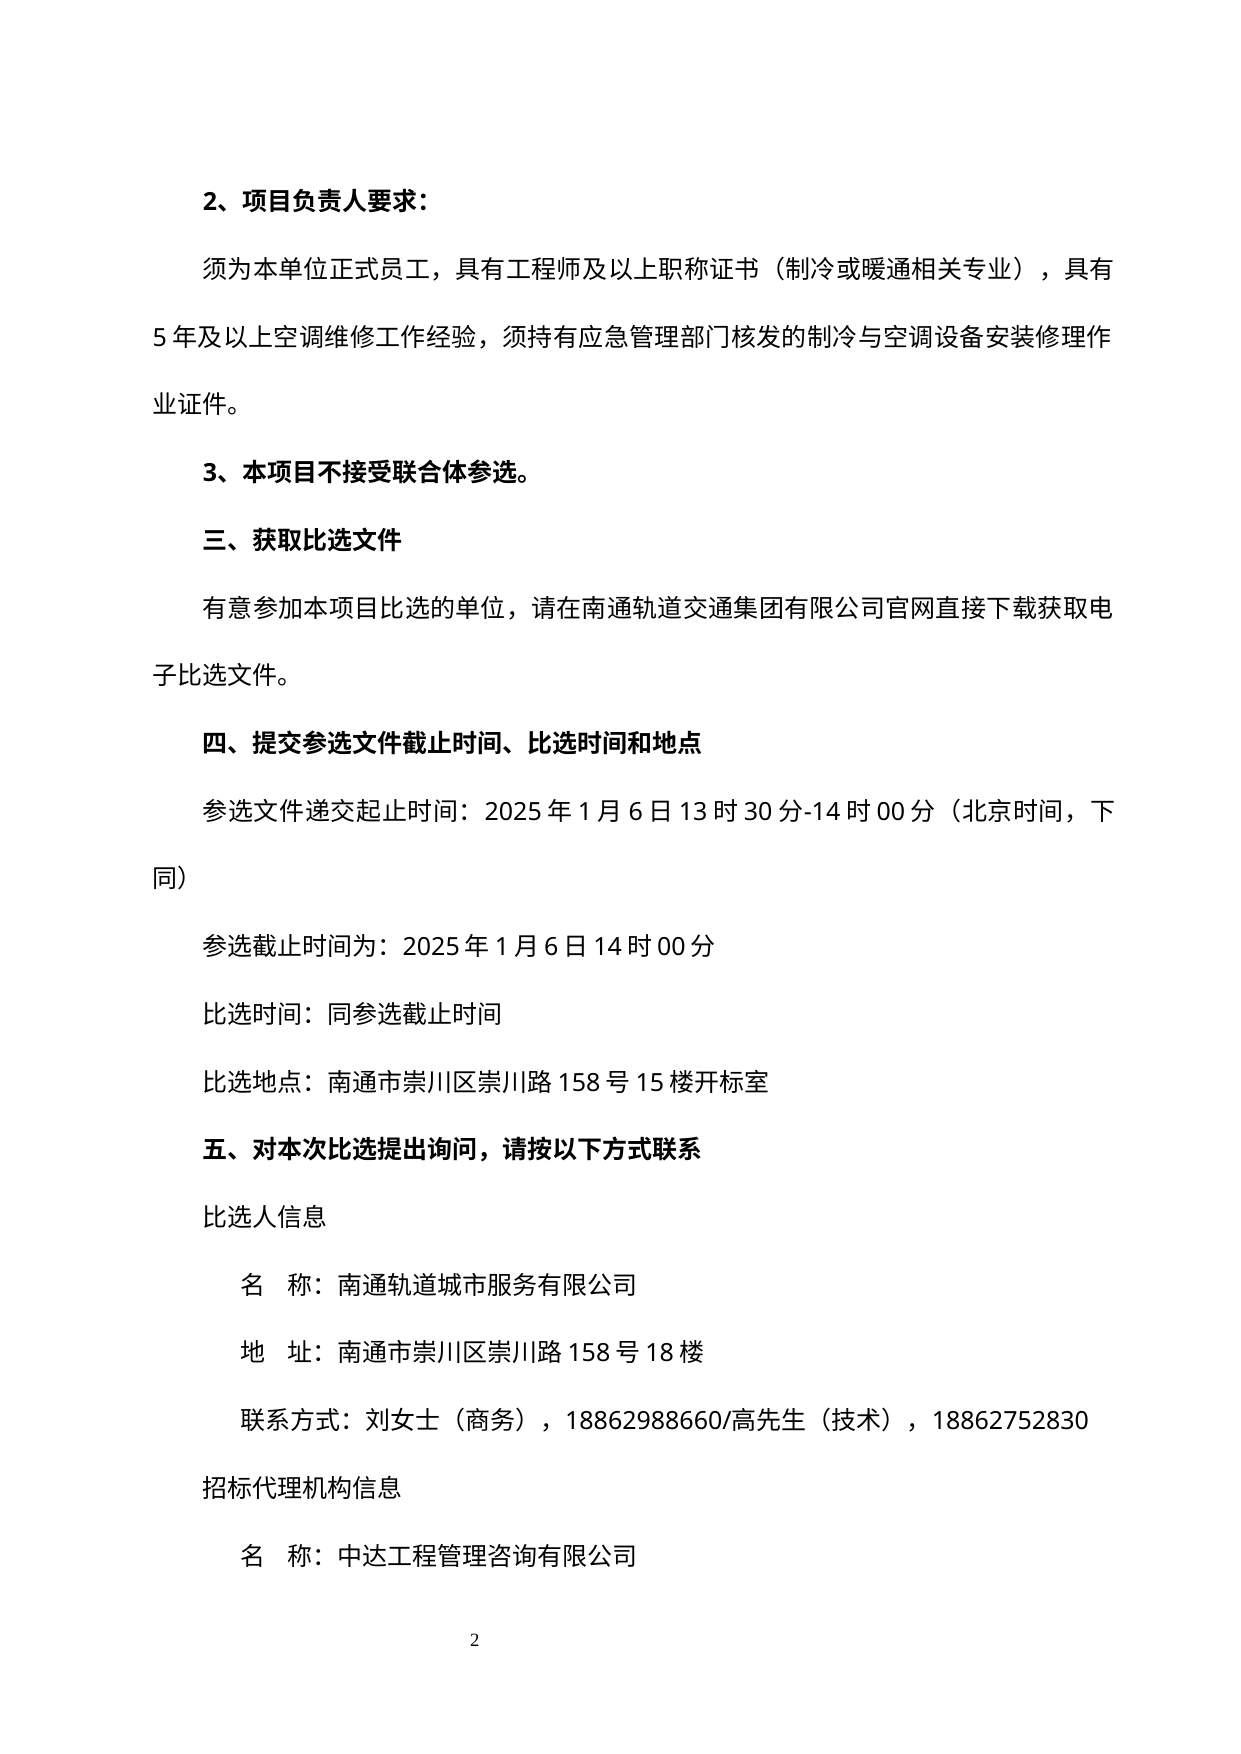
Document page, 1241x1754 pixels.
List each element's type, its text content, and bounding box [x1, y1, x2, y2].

text 名 称：中达工程管理咨询有限公司 [152, 1520, 1186, 1588]
text 比选人信息 [152, 1182, 1115, 1249]
text 3、本项目不接受联合体参选。 [152, 437, 1115, 504]
text 有意参加本项目比选的单位，请在南通轨道交通集团有限公司官网直接下载获取电子比选文件。 [152, 572, 1115, 708]
text 三、获取比选文件 [152, 504, 1115, 572]
text 须为本单位正式员工，具有工程师及以上职称证书（制冷或暖通相关专业），具有5年及以上空调维修工作经验，须持有应急管理部门核发的制冷与空调设备安装修理作业证件。 [152, 234, 1115, 437]
text 2、项目负责人要求： [152, 166, 1115, 234]
text 招标代理机构信息 [152, 1452, 1186, 1520]
text 地 址：南通市崇川区崇川路158号18楼 [152, 1317, 1186, 1385]
text 参选截止时间为：2025年1月6日14时00分 [152, 911, 1115, 978]
text 四、提交参选文件截止时间、比选时间和地点 [152, 708, 1115, 775]
text 比选地点：南通市崇川区崇川路158号15楼开标室 [152, 1046, 1115, 1114]
text 五、对本次比选提出询问，请按以下方式联系 [152, 1114, 1115, 1182]
text 名 称：南通轨道城市服务有限公司 [152, 1249, 1186, 1317]
text 参选文件递交起止时间：2025年1月6日13时30分-14时00分（北京时间，下同） [152, 775, 1115, 911]
text 联系方式：刘女士（商务），18862988660/高先生（技术），18862752830 [152, 1385, 1186, 1452]
text 比选时间：同参选截止时间 [152, 978, 1115, 1046]
